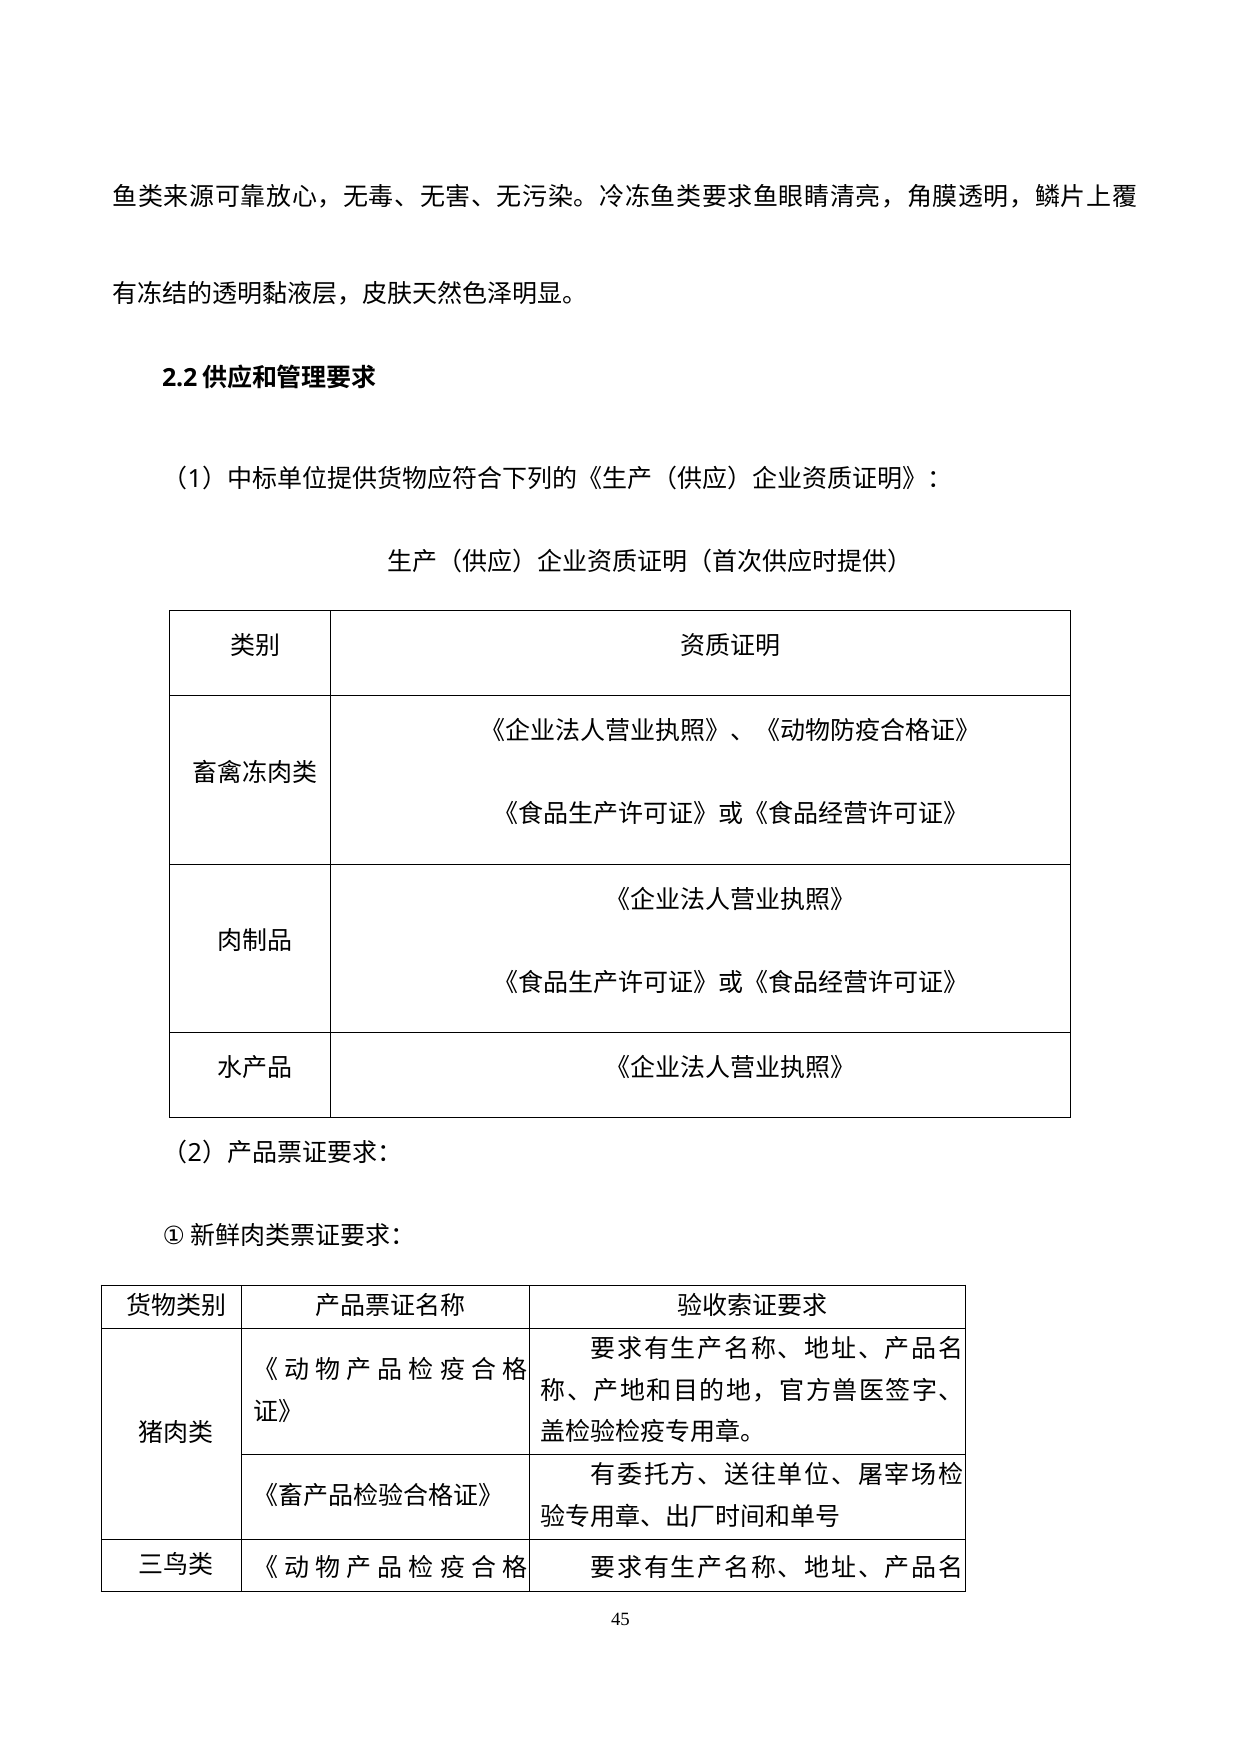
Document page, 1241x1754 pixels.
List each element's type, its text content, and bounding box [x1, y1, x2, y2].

table_cell 有委托方、送往单位、屠宰场检验专用章、出厂时间和单号 [530, 1455, 965, 1538]
text ①新鲜肉类票证要求： [112, 1201, 1137, 1266]
table_header 货物类别 [102, 1286, 241, 1327]
table_cell 肉制品 [170, 865, 330, 1032]
table_cell 《动物产品检疫合格证》 [242, 1329, 529, 1454]
text 生产（供应）企业资质证明（首次供应时提供） [112, 527, 1137, 592]
table_header 验收索证要求 [530, 1286, 965, 1327]
table_header 类别 [170, 611, 330, 695]
table_cell 《企业法人营业执照》 [331, 1033, 1070, 1117]
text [112, 162, 1137, 324]
table_cell 三鸟类 [102, 1540, 241, 1591]
text （2）产品票证要求： [112, 1118, 1137, 1183]
table_cell 要求有生产名称、地址、产品名称、产地和目的地，官方兽医签字、盖检验检疫专用章。 [530, 1329, 965, 1454]
table_cell 《畜产品检验合格证》 [242, 1455, 529, 1538]
table_cell 水产品 [170, 1033, 330, 1117]
table_cell 《动物产品检疫合格证》 [242, 1540, 529, 1591]
table_cell 《企业法人营业执照》、《动物防疫合格证》 《食品生产许可证》或《食品经营许可证》 [331, 696, 1070, 864]
text （1）中标单位提供货物应符合下列的《生产（供应）企业资质证明》： [112, 444, 1137, 509]
table_cell 猪肉类 [102, 1329, 241, 1538]
table_header 资质证明 [331, 611, 1070, 695]
table_cell 《企业法人营业执照》 《食品生产许可证》或《食品经营许可证》 [331, 865, 1070, 1032]
text 2.2供应和管理要求 [112, 343, 1137, 408]
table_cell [530, 1540, 965, 1591]
table_header 产品票证名称 [242, 1286, 529, 1327]
table_cell 畜禽冻肉类 [170, 696, 330, 864]
